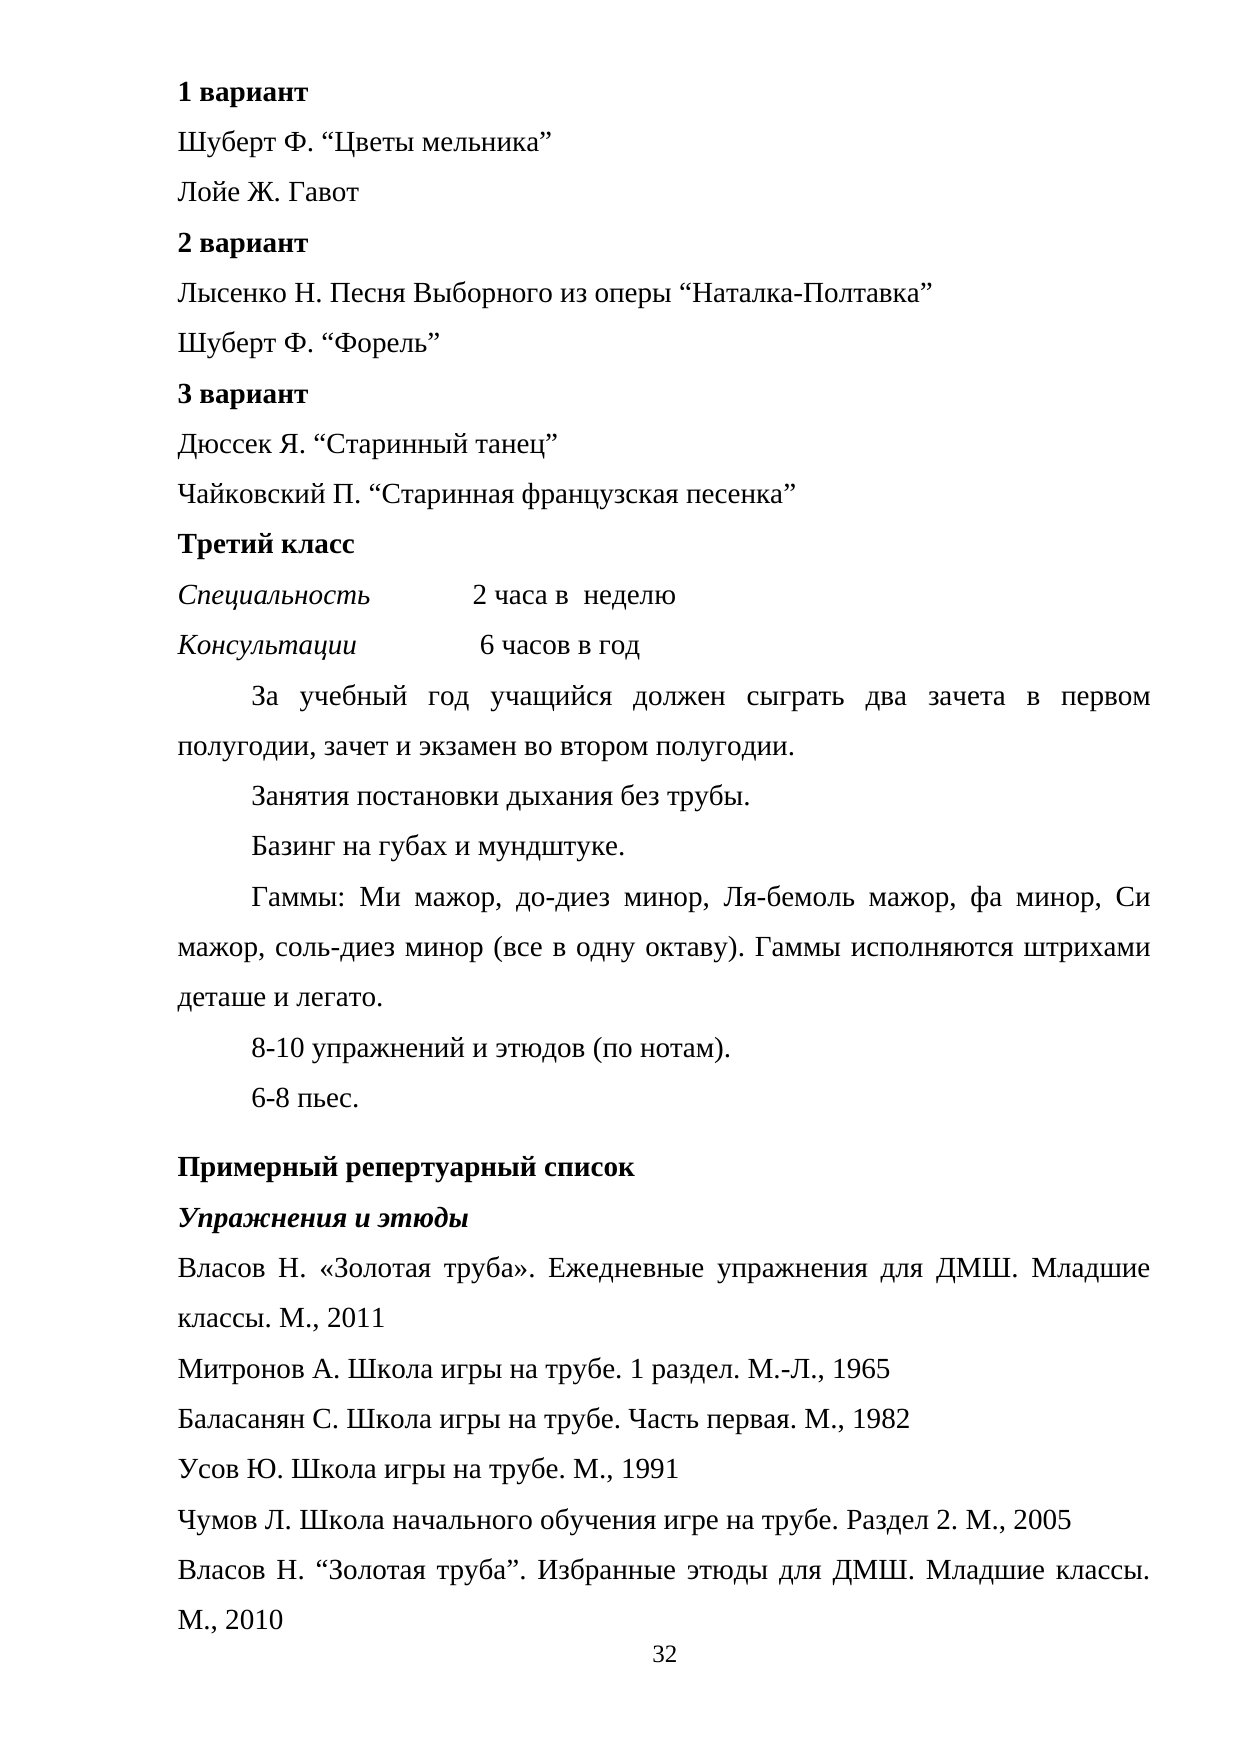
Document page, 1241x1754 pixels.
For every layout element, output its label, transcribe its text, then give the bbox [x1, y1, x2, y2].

text Лойе Ж. Гавот [177, 174, 1152, 208]
text Власов Н. «Золотая труба». Ежедневные упражнения для ДМШ. Младшие классы. М., 2011 [177, 1250, 1152, 1334]
text Власов Н. “Золотая труба”. Избранные этюды для ДМШ. Младшие классы. М., 2010 [177, 1552, 1152, 1636]
text Гаммы: Ми мажор, до-диез минор, Ля-бемоль мажор, фа минор, Си мажор, соль-диез минор (все в одну октаву). Гаммы исполняются штрихами деташе и легато. [177, 879, 1152, 1013]
text Базинг на губах и мундштуке. [177, 828, 1152, 862]
text Митронов А. Школа игры на трубе. 1 раздел. М.-Л., 1965 [177, 1351, 1152, 1384]
text Третий класс [177, 527, 1152, 560]
text Примерный репертуарный список [177, 1149, 1152, 1183]
text Дюссек Я. “Старинный танец” [177, 426, 1152, 459]
text Занятия постановки дыхания без трубы. [177, 778, 1152, 812]
text 1 вариант [177, 74, 1152, 107]
text Шуберт Ф. “Форель” [177, 325, 1152, 359]
text Специальность 2 часа в неделю [177, 577, 1152, 611]
text Баласанян С. Школа игры на трубе. Часть первая. М., 1982 [177, 1401, 1152, 1435]
text Чайковский П. “Старинная французская песенка” [177, 476, 1152, 510]
text Усов Ю. Школа игры на трубе. М., 1991 [177, 1451, 1152, 1485]
text За учебный год учащийся должен сыграть два зачета в первом полугодии, зачет и экзамен во втором полугодии. [177, 678, 1152, 761]
text Чумов Л. Школа начального обучения игре на трубе. Раздел 2. М., 2005 [177, 1502, 1152, 1535]
text Лысенко Н. Песня Выборного из оперы “Наталка-Полтавка” [177, 275, 1152, 309]
text 6-8 пьес. [177, 1080, 1152, 1114]
text 2 вариант [177, 225, 1152, 258]
text 8-10 упражнений и этюдов (по нотам). [177, 1030, 1152, 1063]
text Консультации 6 часов в год [177, 627, 1152, 661]
text Шуберт Ф. “Цветы мельника” [177, 124, 1152, 158]
text Упражнения и этюды [177, 1200, 1152, 1233]
text 3 вариант [177, 376, 1152, 409]
